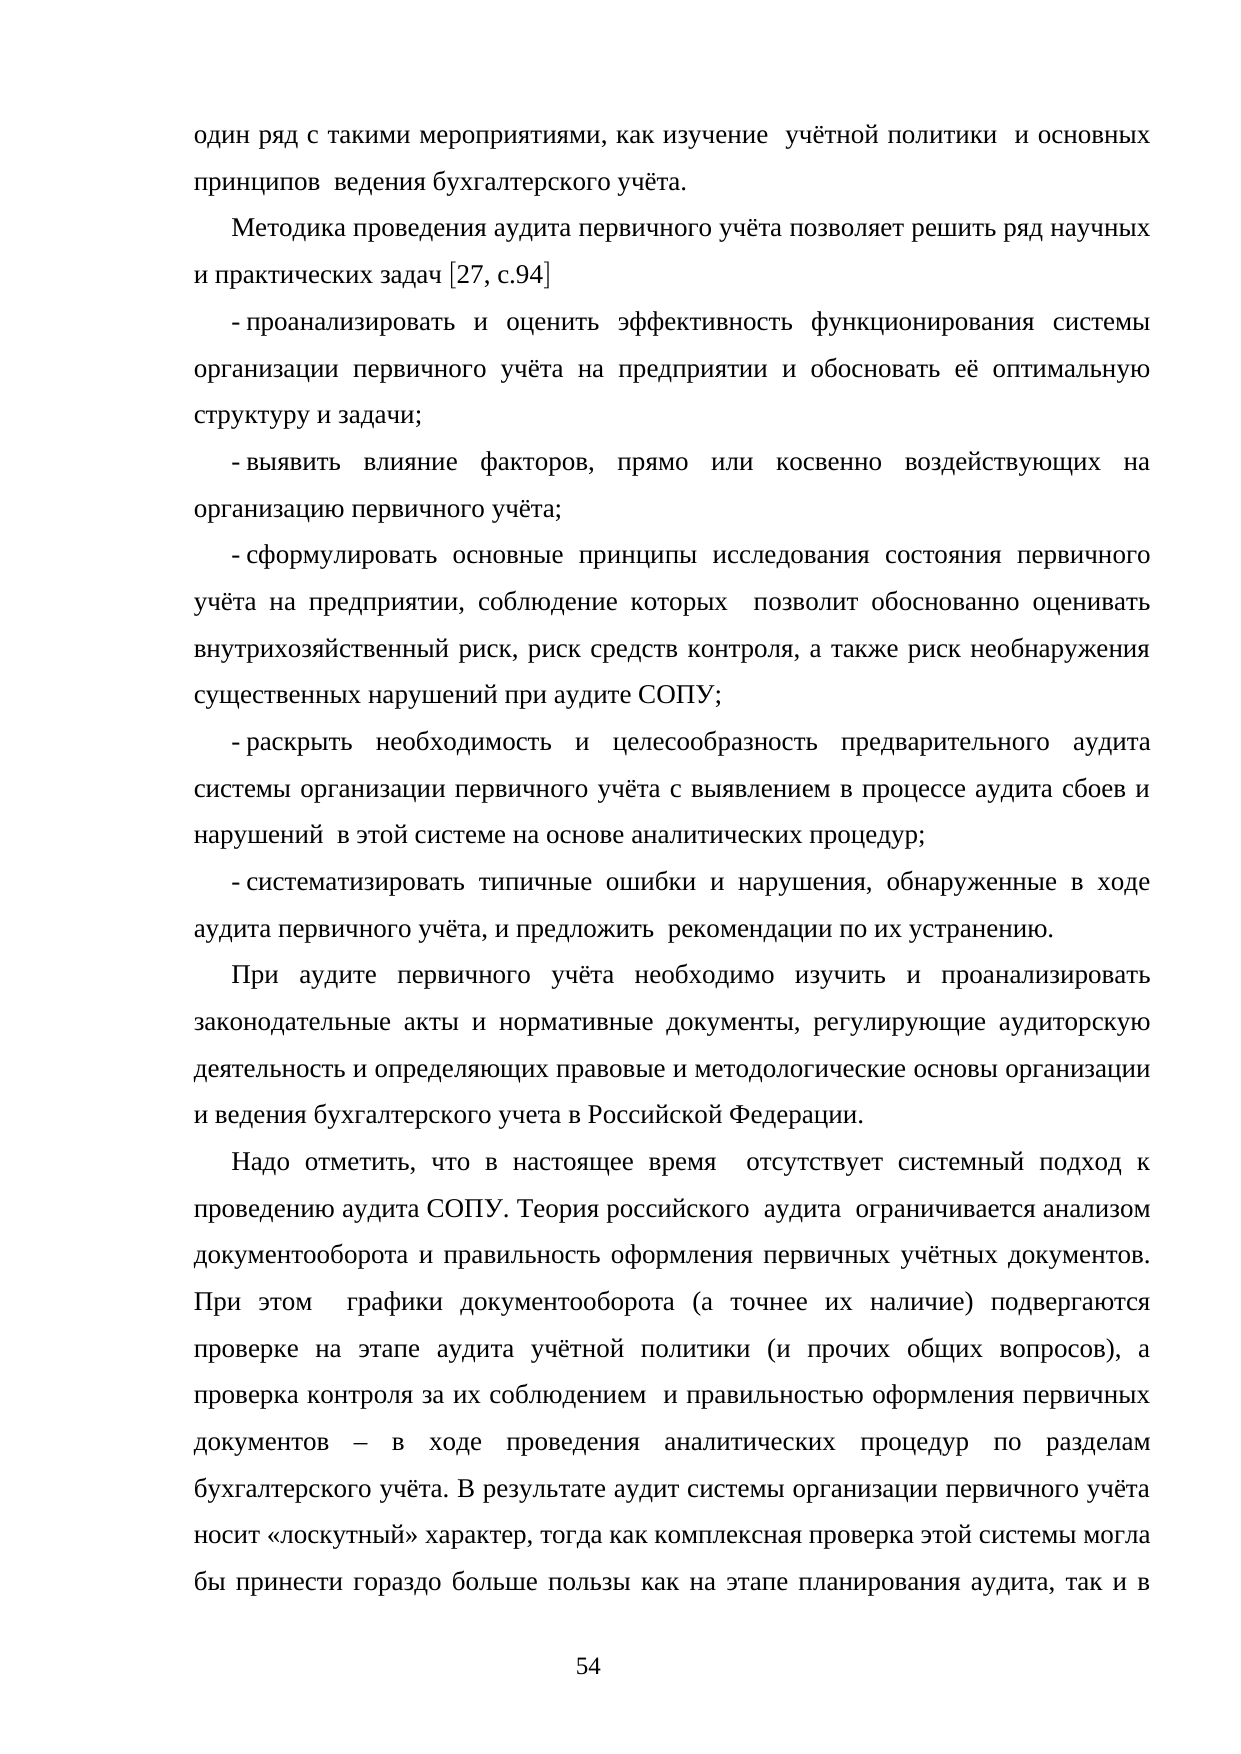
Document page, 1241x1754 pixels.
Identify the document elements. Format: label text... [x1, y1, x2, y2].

list сформулировать основные принципы исследования состояния первичного учёта на предприятии, соблюдение которых позволит обоснованно оценивать внутрихозяйственный риск, риск средств контроля, а также риск необнаружения существенных нарушений при аудите СОПУ; [193, 538, 1152, 709]
list проанализировать и оценить эффективность функционирования системы организации первичного учёта на предприятии и обосновать её оптимальную структуру и задачи; [193, 305, 1152, 429]
list выявить влияние факторов, прямо или косвенно воздействующих на организацию первичного учёта; [193, 445, 1152, 523]
list раскрыть необходимость и целесообразность предварительного аудита системы организации первичного учёта с выявлением в процессе аудита сбоев и нарушений в этой системе на основе аналитических процедур; [193, 725, 1152, 849]
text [193, 118, 1152, 196]
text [193, 1145, 1152, 1596]
text Методика проведения аудита первичного учёта позволяет решить ряд научных и практических задач 27, с.94 [193, 211, 1152, 289]
list систематизировать типичные ошибки и нарушения, обнаруженные в ходе аудита первичного учёта, и предложить рекомендации по их устранению. [193, 865, 1152, 943]
text При аудите первичного учёта необходимо изучить и проанализировать законодательные акты и нормативные документы, регулирующие аудиторскую деятельность и определяющих правовые и методологические основы организации и ведения бухгалтерского учета в Российской Федерации. [193, 958, 1152, 1129]
